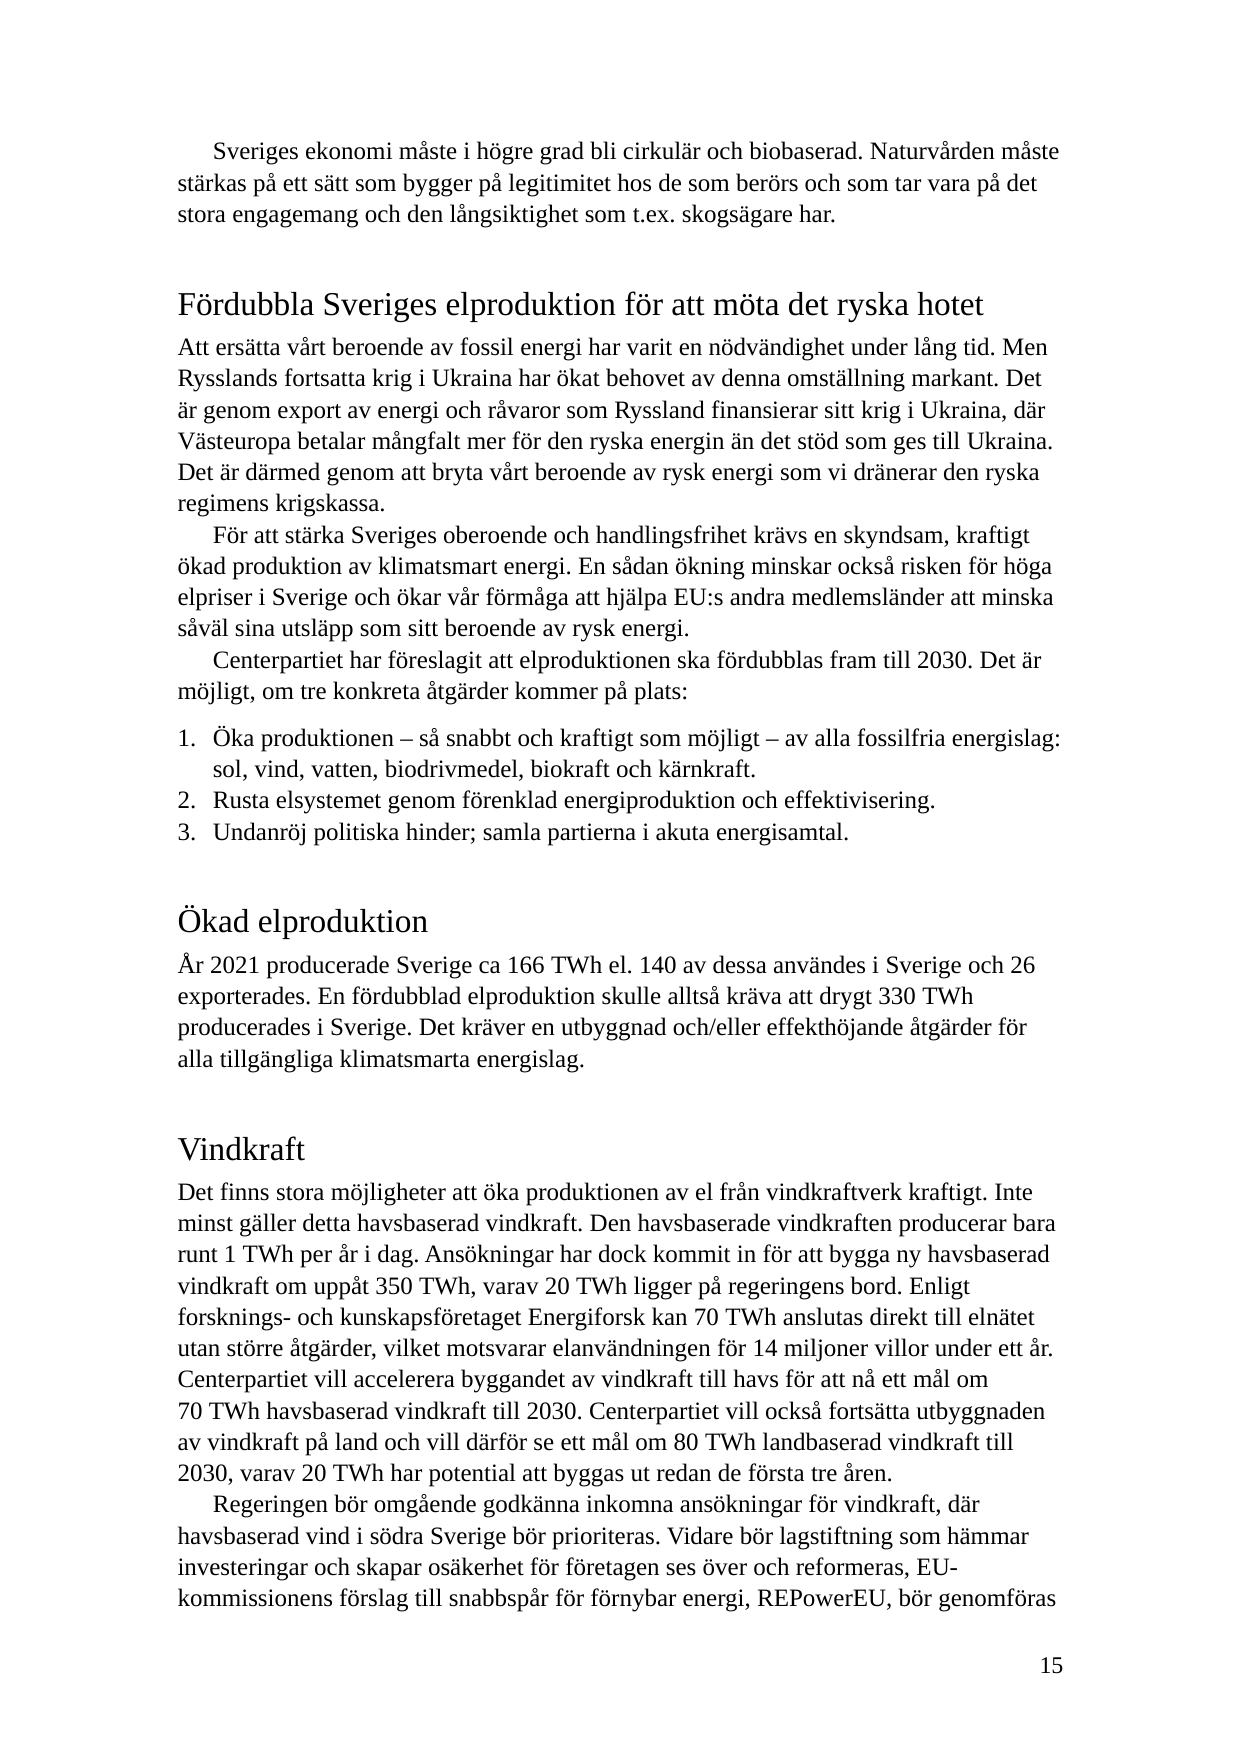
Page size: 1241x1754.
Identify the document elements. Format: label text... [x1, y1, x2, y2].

text Centerpartiet har föreslagit att elproduktionen ska fördubblas fram till 2030. Det är möjligt, om tre konkreta åtgärder kommer på plats: [177, 642, 1063, 705]
text Det finns stora möjligheter att öka produktionen av el från vindkraftverk kraftigt. Inte minst gäller detta havsbaserad vindkraft. Den havsbaserade vindkraften producerar bara runt 1 TWh per år i dag. Ansökningar har dock kommit in för att bygga ny havsbaserad vindkraft om uppåt 350 TWh, varav 20 TWh ligger på regeringens bord. Enligt forsknings- och kunskapsföretaget Energiforsk kan 70 TWh anslutas direkt till elnätet utan större åtgärder, vilket motsvarar elanvändningen för 14 miljoner villor under ett år. Centerpartiet vill accelerera byggandet av vindkraft till havs för att nå ett mål om 70 TWh havsbaserad vindkraft till 2030. Centerpartiet vill också fortsätta utbyggnaden av vindkraft på land och vill därför se ett mål om 80 TWh landbaserad vindkraft till 2030, varav 20 TWh har potential att byggas ut redan de första tre åren. [177, 1174, 1063, 1487]
text Att ersätta vårt beroende av fossil energi har varit en nödvändighet under lång tid. Men Rysslands fortsatta krig i Ukraina har ökat behovet av denna omställning markant. Det är genom export av energi och råvaror som Ryssland finansierar sitt krig i Ukraina, där Västeuropa betalar mångfalt mer för den ryska energin än det stöd som ges till Ukraina. Det är därmed genom att bryta vårt beroende av rysk energi som vi dränerar den ryska regimens krigskassa. [177, 330, 1063, 517]
subtitle Vindkraft [177, 1135, 1063, 1166]
text Sveriges ekonomi måste i högre grad bli cirkulär och biobaserad. Naturvården måste stärkas på ett sätt som bygger på legitimitet hos de som berörs och som tar vara på det stora engagemang och den långsiktighet som t.ex. skogsägare har. [177, 134, 1063, 228]
list Öka produktionen – så snabbt och kraftigt som möjligt – av alla fossilfria energislag: sol, vind, vatten, biodrivmedel, biokraft och kärnkraft. [177, 720, 1063, 783]
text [177, 1487, 1063, 1612]
text För att stärka Sveriges oberoende och handlingsfrihet krävs en skyndsam, kraftigt ökad produktion av klimatsmart energi. En sådan ökning minskar också risken för höga elpriser i Sverige och ökar vår förmåga att hjälpa EU:s andra medlemsländer att minska såväl sina utsläpp som sitt beroende av rysk energi. [177, 517, 1063, 642]
list Rusta elsystemet genom förenklad energiproduktion och effektivisering. [177, 783, 1063, 814]
subtitle Fördubbla Sveriges elproduktion för att möta det ryska hotet [177, 290, 1063, 321]
text År 2021 producerade Sverige ca 166 TWh el. 140 av dessa användes i Sverige och 26 exporterades. En fördubblad elproduktion skulle alltså kräva att drygt 330 TWh producerades i Sverige. Det kräver en utbyggnad och/eller effekthöjande åtgärder för alla tillgängliga klimatsmarta energislag. [177, 947, 1063, 1072]
list Undanröj politiska hinder; samla partierna i akuta energisamtal. [177, 814, 1063, 845]
subtitle Ökad elproduktion [177, 908, 1063, 939]
